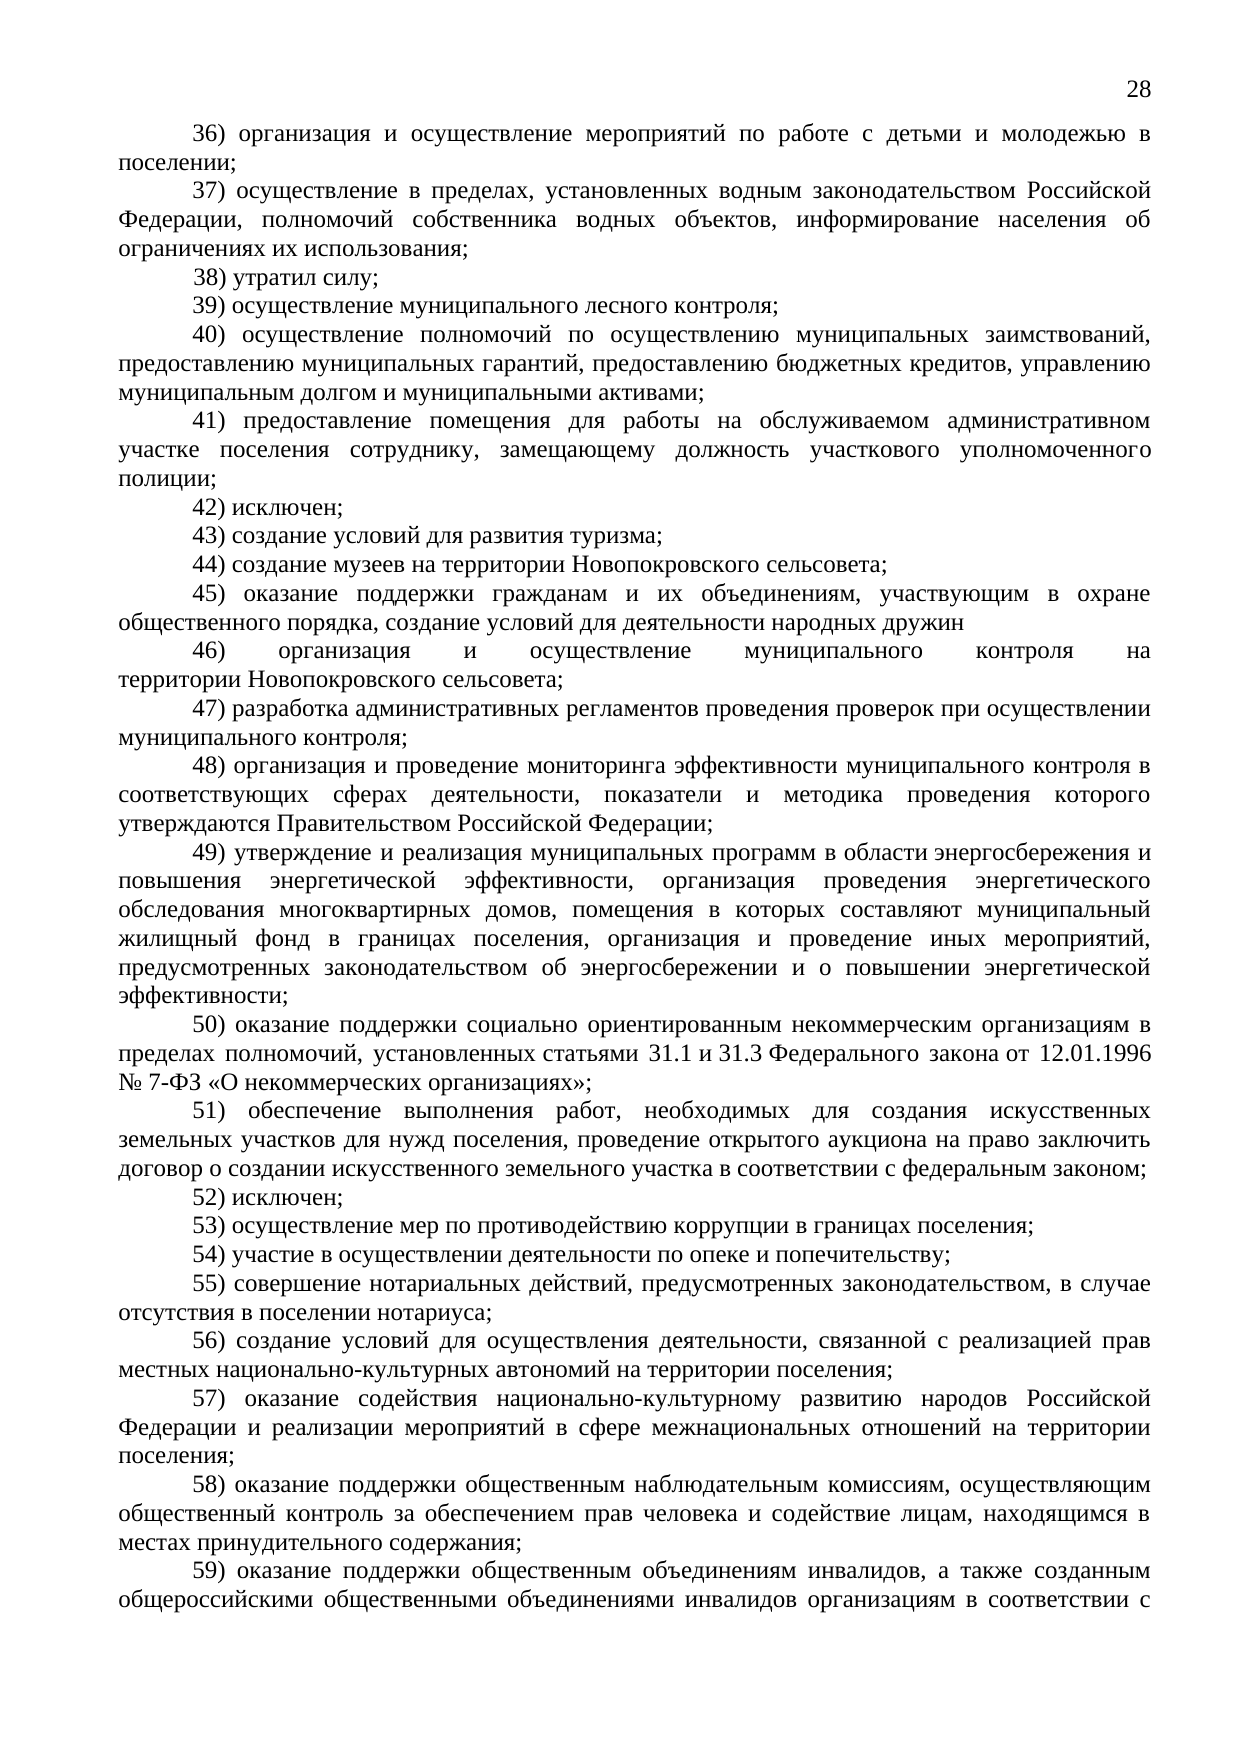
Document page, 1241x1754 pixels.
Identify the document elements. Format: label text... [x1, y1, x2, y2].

text 55) совершение нотариальных действий, предусмотренных законодательством, в случае отсутствия в поселении нотариуса; [118, 1268, 1152, 1326]
text 38) утратил силу; [118, 262, 1152, 291]
text 42) исключен; [118, 492, 1152, 521]
text 54) участие в осуществлении деятельности по опеке и попечительству; [118, 1239, 1152, 1268]
text 39) осуществление муниципального лесного контроля; [118, 291, 1152, 319]
text 36) организация и осуществление мероприятий по работе с детьми и молодежью в поселении; [118, 118, 1152, 176]
text 52) исключен; [118, 1182, 1152, 1211]
text 41) предоставление помещения для работы на обслуживаемом административном участке поселения сотруднику, замещающему должность участкового уполномоченного полиции; [118, 406, 1152, 492]
text 37) осуществление в пределах, установленных водным законодательством Российской Федерации, полномочий собственника водных объектов, информирование населения об ограничениях их использования; [118, 176, 1152, 262]
text 56) создание условий для осуществления деятельности, связанной с реализацией прав местных национально-культурных автономий на территории поселения; [118, 1326, 1152, 1383]
text 49) утверждение и реализация муниципальных программ в области энергосбережения и повышения энергетической эффективности, организация проведения энергетического обследования многоквартирных домов, помещения в которых составляют муниципальный жилищный фонд в границах поселения, организация и проведение иных мероприятий, предусмотренных законодательством об энергосбережении и о повышении энергетической эффективности; [118, 837, 1152, 1009]
text 48) организация и проведение мониторинга эффективности муниципального контроля в соответствующих сферах деятельности, показатели и методика проведения которого утверждаются Правительством Российской Федерации; [118, 751, 1152, 837]
text 40) осуществление полномочий по осуществлению муниципальных заимствований, предоставлению муниципальных гарантий, предоставлению бюджетных кредитов, управлению муниципальным долгом и муниципальными активами; [118, 319, 1152, 406]
text 45) оказание поддержки гражданам и их объединениям, участвующим в охране общественного порядка, создание условий для деятельности народных дружин [118, 578, 1152, 636]
text 53) осуществление мер по противодействию коррупции в границах поселения; [118, 1211, 1152, 1239]
text 51) обеспечение выполнения работ, необходимых для создания искусственных земельных участков для нужд поселения, проведение открытого аукциона на право заключить договор о создании искусственного земельного участка в соответствии с федеральным законом; [118, 1096, 1152, 1182]
text 57) оказание содействия национально-культурному развитию народов Российской Федерации и реализации мероприятий в сфере межнациональных отношений на территории поселения; [118, 1383, 1152, 1469]
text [118, 1556, 1152, 1613]
text 44) создание музеев на территории Новопокровского сельсовета; [118, 549, 1152, 578]
text 46) организация и осуществление муниципального контроля на территории Новопокровского сельсовета; [118, 636, 1152, 693]
text 43) создание условий для развития туризма; [118, 521, 1152, 549]
text 58) оказание поддержки общественным наблюдательным комиссиям, осуществляющим общественный контроль за обеспечением прав человека и содействие лицам, находящимся в местах принудительного содержания; [118, 1469, 1152, 1556]
text 47) разработка административных регламентов проведения проверок при осуществлении муниципального контроля; [118, 693, 1152, 751]
text 50) оказание поддержки социально ориентированным некоммерческим организациям в пределах полномочий, установленных статьями 31.1 и 31.3 Федерального закона от 12.01.1996 № 7-ФЗ «О некоммерческих организациях»; [118, 1009, 1152, 1096]
